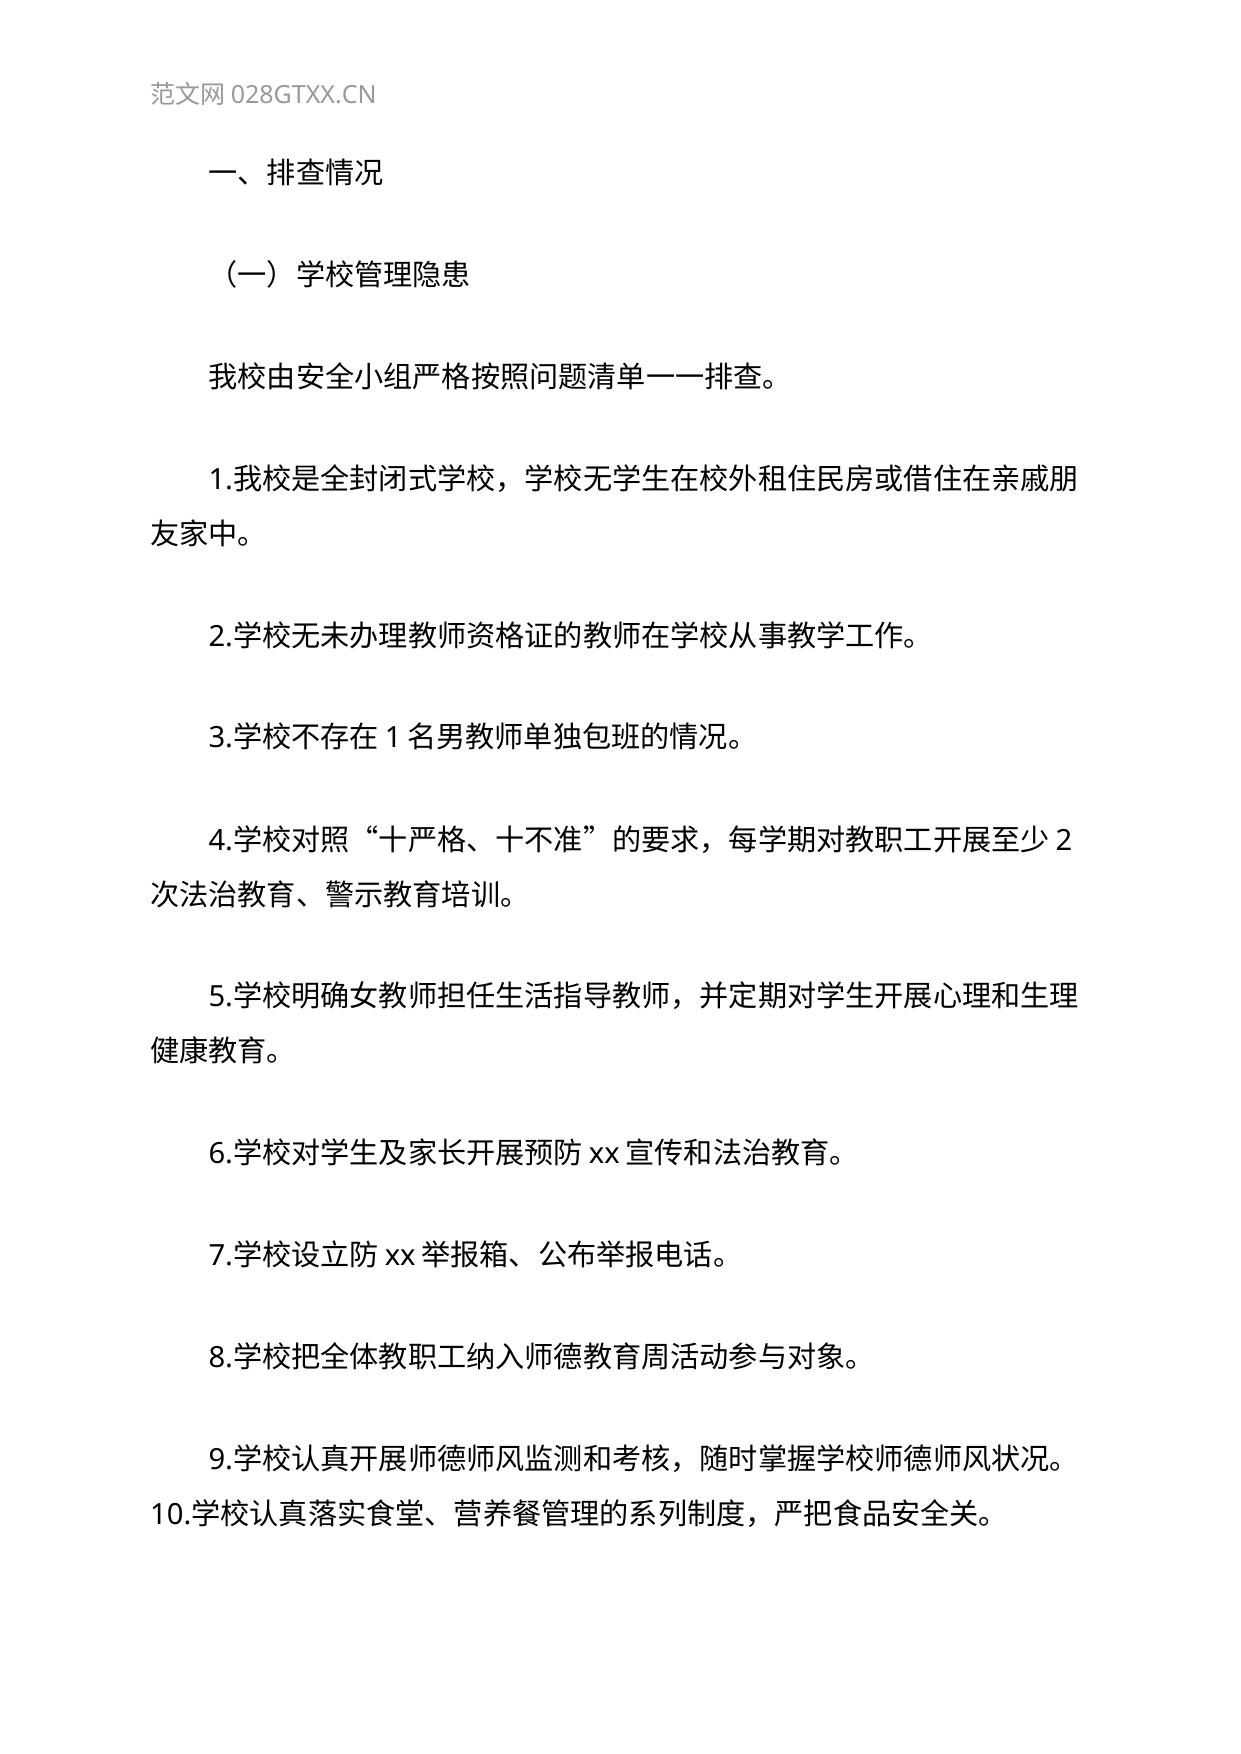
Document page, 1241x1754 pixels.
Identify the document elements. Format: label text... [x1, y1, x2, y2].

text 3.学校不存在1名男教师单独包班的情况。 [150, 714, 1090, 756]
text 8.学校把全体教职工纳入师德教育周活动参与对象。 [150, 1333, 1090, 1376]
text 5.学校明确女教师担任生活指导教师，并定期对学生开展心理和生理健康教育。 [150, 973, 1090, 1070]
text 1.我校是全封闭式学校，学校无学生在校外租住民房或借住在亲戚朋友家中。 [150, 455, 1090, 553]
text 6.学校对学生及家长开展预防xx宣传和法治教育。 [150, 1129, 1090, 1172]
text 一、排查情况 [150, 150, 1090, 192]
text 我校由安全小组严格按照问题清单一一排查。 [150, 353, 1090, 396]
text 4.学校对照“十严格、十不准”的要求，每学期对教职工开展至少2次法治教育、警示教育培训。 [150, 816, 1090, 913]
text 2.学校无未办理教师资格证的教师在学校从事教学工作。 [150, 612, 1090, 654]
text （一）学校管理隐患 [150, 252, 1090, 294]
text 9.学校认真开展师德师风监测和考核，随时掌握学校师德师风状况。10.学校认真落实食堂、营养餐管理的系列制度，严把食品安全关。 [150, 1436, 1090, 1533]
text 7.学校设立防xx举报箱、公布举报电话。 [150, 1232, 1090, 1274]
